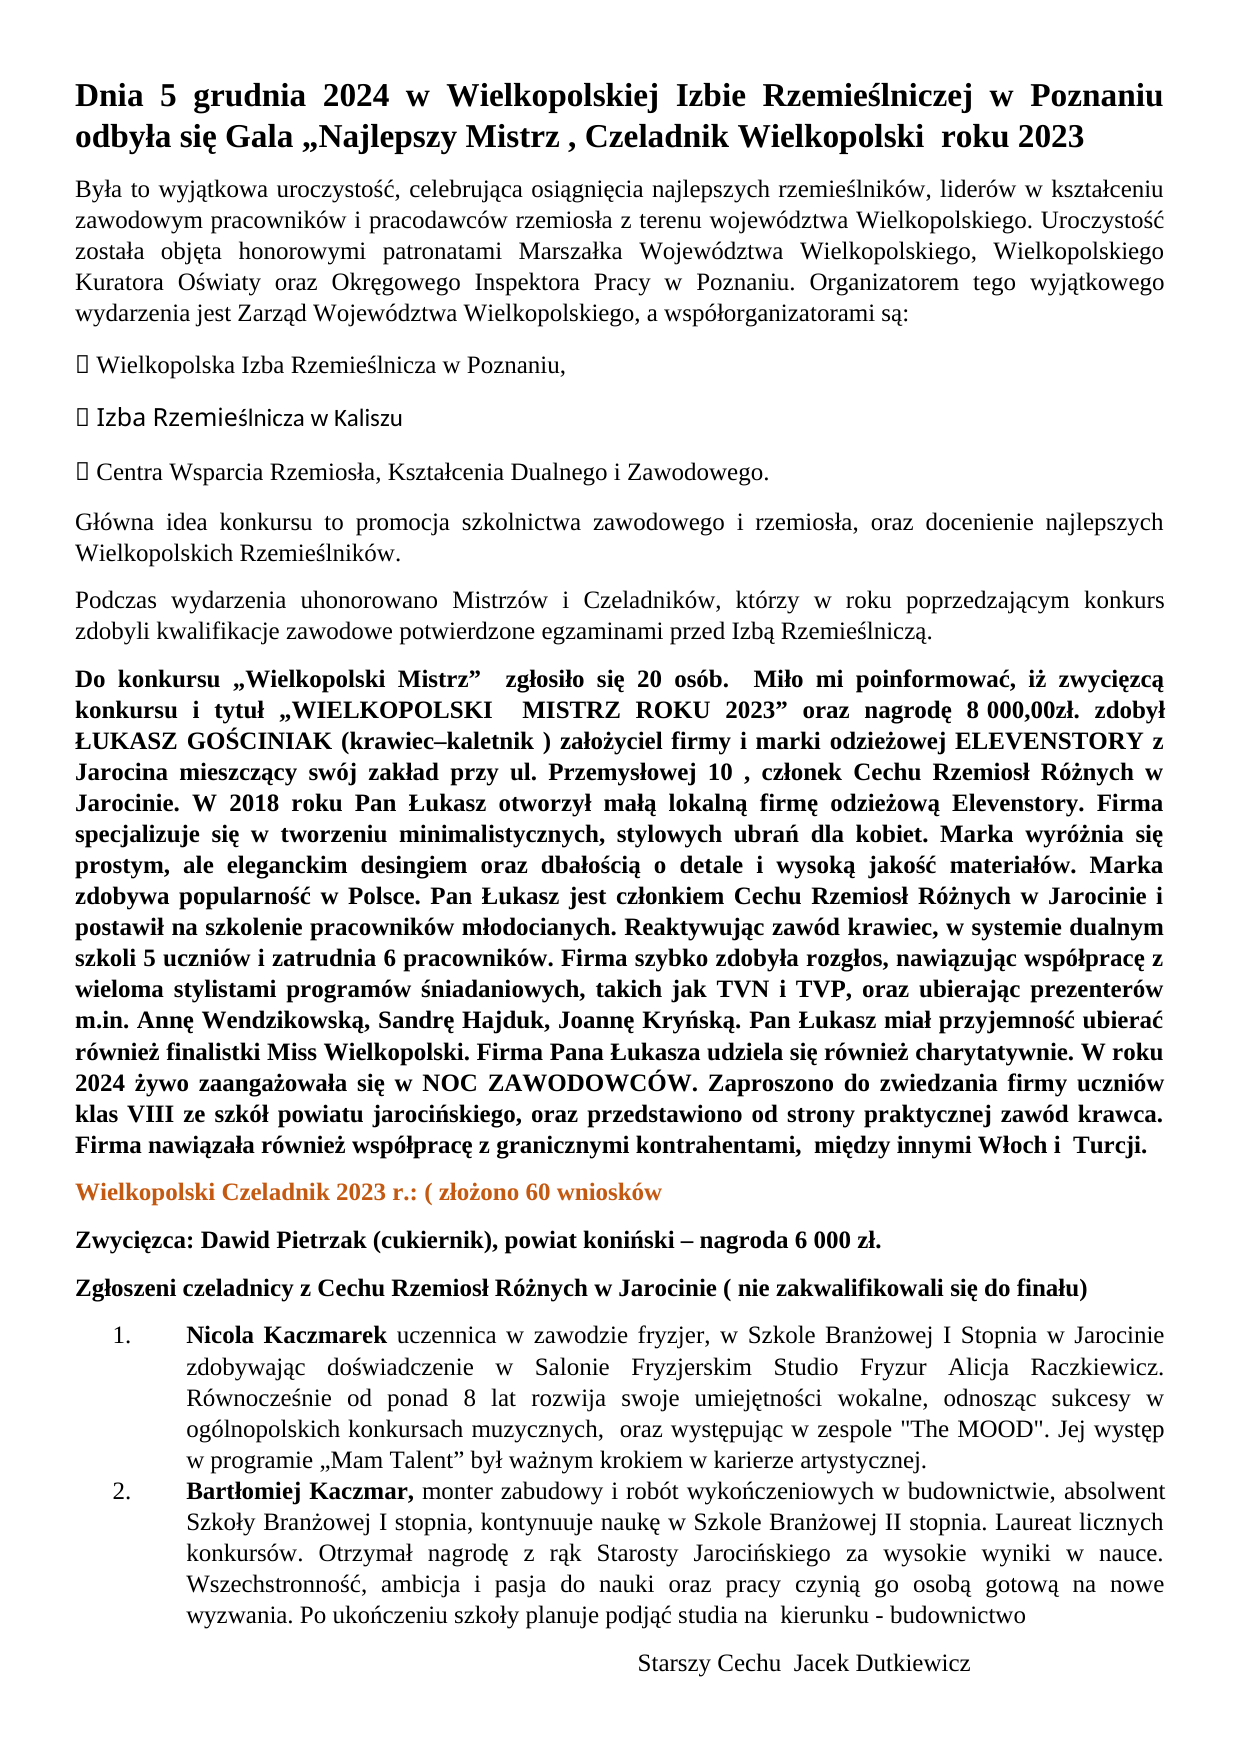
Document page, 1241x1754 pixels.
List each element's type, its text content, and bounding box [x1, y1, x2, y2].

text 🔹 Centra Wsparcia Rzemiosła, Kształcenia Dualnego i Zawodowego. [75, 453, 1165, 487]
text Zgłoszeni czeladnicy z Cechu Rzemiosł Różnych w Jarocinie ( nie zakwalifikowali się do finału) [75, 1273, 1165, 1302]
text Zwycięzca: Dawid Pietrzak (cukiernik), powiat koniński – nagroda 6 000 zł. [75, 1225, 1165, 1254]
text Wielkopolski Czeladnik 2023 r.: ( złożono 60 wniosków [75, 1177, 1165, 1206]
text 🔹 Izba Rzemieślnicza w Kaliszu [75, 400, 1165, 434]
text 🔹 Wielkopolska Izba Rzemieślnicza w Poznaniu, [75, 346, 1165, 380]
text Dnia 5 grudnia 2024 w Wielkopolskiej Izbie Rzemieślniczej w Poznaniu odbyła się Gala „Najlepszy Mistrz , Czeladnik Wielkopolski roku 2023 [75, 75, 1165, 155]
text Starszy Cechu Jacek Dutkiewicz [75, 1648, 1165, 1676]
text Była to wyjątkowa uroczystość, celebrująca osiągnięcia najlepszych rzemieślników, liderów w kształceniu zawodowym pracowników i pracodawców rzemiosła z terenu województwa Wielkopolskiego. Uroczystość została objęta honorowymi patronatami Marszałka Województwa Wielkopolskiego, Wielkopolskiego Kuratora Oświaty oraz Okręgowego Inspektora Pracy w Poznaniu. Organizatorem tego wyjątkowego wydarzenia jest Zarząd Województwa Wielkopolskiego, a współorganizatorami są: [75, 174, 1165, 327]
text Do konkursu „Wielkopolski Mistrz” zgłosiło się 20 osób. Miło mi poinformować, iż zwycięzcą konkursu i tytuł „WIELKOPOLSKI MISTRZ ROKU 2023” oraz nagrodę 8 000,00zł. zdobył ŁUKASZ GOŚCINIAK (krawiec–kaletnik ) założyciel firmy i marki odzieżowej ELEVENSTORY z Jarocina mieszczący swój zakład przy ul. Przemysłowej 10 , członek Cechu Rzemiosł Różnych w Jarocinie. W 2018 roku Pan Łukasz otworzył małą lokalną firmę odzieżową Elevenstory. Firma specjalizuje się w tworzeniu minimalistycznych, stylowych ubrań dla kobiet. Marka wyróżnia się prostym, ale eleganckim desingiem oraz dbałością o detale i wysoką jakość materiałów. Marka zdobywa popularność w Polsce. Pan Łukasz jest członkiem Cechu Rzemiosł Różnych w Jarocinie i postawił na szkolenie pracowników młodocianych. Reaktywując zawód krawiec, w systemie dualnym szkoli 5 uczniów i zatrudnia 6 pracowników. Firma szybko zdobyła rozgłos, nawiązując współpracę z wieloma stylistami programów śniadaniowych, takich jak TVN i TVP, oraz ubierając prezenterów m.in. Annę Wendzikowską, Sandrę Hajduk, Joannę Kryńską. Pan Łukasz miał przyjemność ubierać również finalistki Miss Wielkopolski. Firma Pana Łukasza udziela się również charytatywnie. W roku 2024 żywo zaangażowała się w NOC ZAWODOWCÓW. Zaproszono do zwiedzania firmy uczniów klas VIII ze szkół powiatu jarocińskiego, oraz przedstawiono od strony praktycznej zawód krawca. Firma nawiązała również współpracę z granicznymi kontrahentami, między innymi Włoch i Turcji. [75, 664, 1165, 1158]
text Podczas wydarzenia uhonorowano Mistrzów i Czeladników, którzy w roku poprzedzającym konkurs zdobyli kwalifikacje zawodowe potwierdzone egzaminami przed Izbą Rzemieślniczą. [75, 585, 1165, 645]
list Bartłomiej Kaczmar, monter zabudowy i robót wykończeniowych w budownictwie, absolwent Szkoły Branżowej I stopnia, kontynuuje naukę w Szkole Branżowej II stopnia. Laureat licznych konkursów. Otrzymał nagrodę z rąk Starosty Jarocińskiego za wysokie wyniki w nauce. Wszechstronność, ambicja i pasja do nauki oraz pracy czynią go osobą gotową na nowe wyzwania. Po ukończeniu szkoły planuje podjąć studia na kierunku - budownictwo [112, 1476, 1165, 1629]
text Główna idea konkursu to promocja szkolnictwa zawodowego i rzemiosła, oraz docenienie najlepszych Wielkopolskich Rzemieślników. [75, 507, 1165, 566]
list Nicola Kaczmarek uczennica w zawodzie fryzjer, w Szkole Branżowej I Stopnia w Jarocinie zdobywając doświadczenie w Salonie Fryzjerskim Studio Fryzur Alicja Raczkiewicz. Równocześnie od ponad 8 lat rozwija swoje umiejętności wokalne, odnosząc sukcesy w ogólnopolskich konkursach muzycznych, oraz występując w zespole "The MOOD". Jej występ w programie „Mam Talent” był ważnym krokiem w karierze artystycznej. [112, 1321, 1165, 1473]
